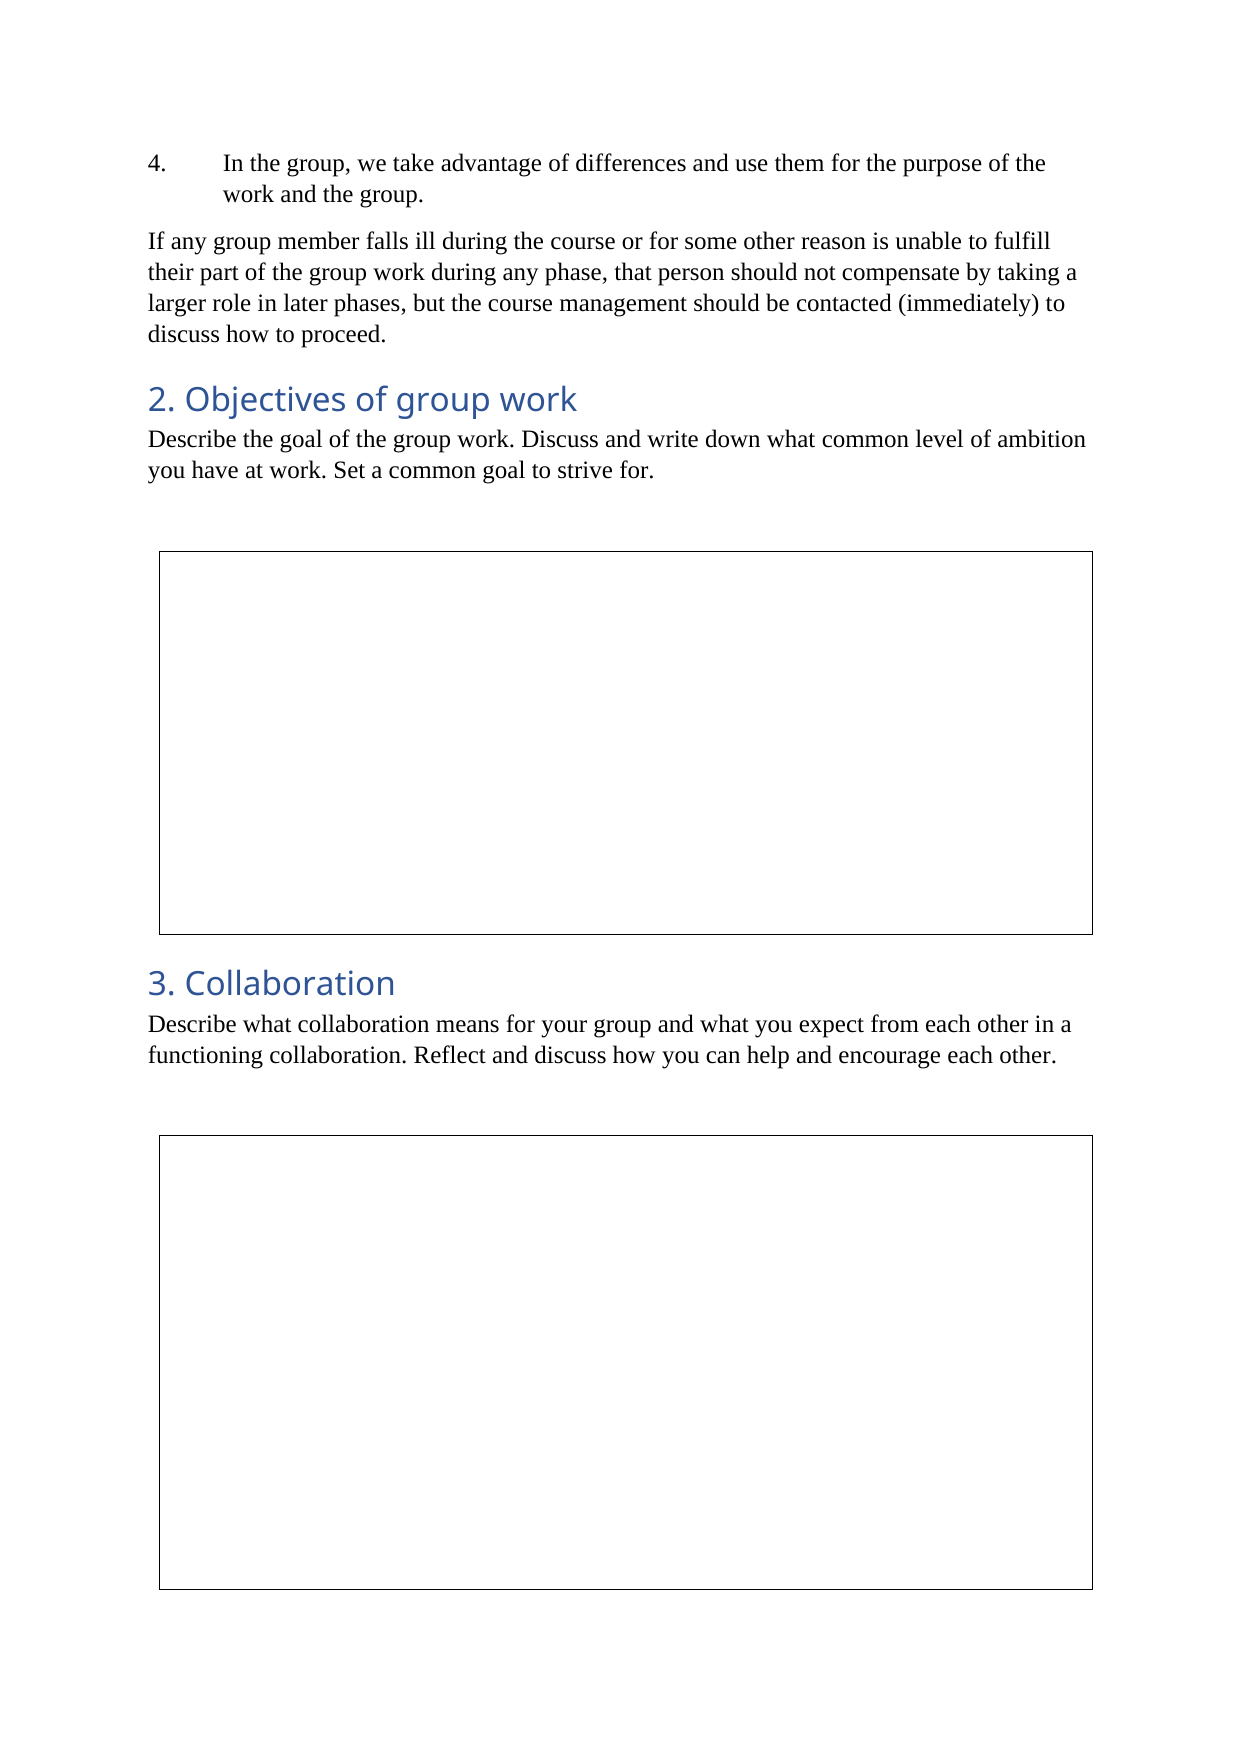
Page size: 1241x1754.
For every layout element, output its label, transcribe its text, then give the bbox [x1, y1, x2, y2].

subtitle 3. Collaboration [148, 960, 1093, 1005]
subtitle 2. Objectives of group work [148, 376, 1093, 421]
text If any group member falls ill during the course or for some other reason is unable to fulfill their part of the group work during any phase, that person should not compensate by taking a larger role in later phases, but the course management should be contacted (immediately) to discuss how to proceed. [148, 226, 1093, 348]
table_header [160, 1136, 1092, 1589]
text Describe what collaboration means for your group and what you expect from each other in a functioning collaboration. Reflect and discuss how you can help and encourage each other. [148, 1009, 1093, 1068]
list In the group, we take advantage of differences and use them for the purpose of the work and the group. [148, 148, 1093, 207]
text Describe the goal of the group work. Discuss and write down what common level of ambition you have at work. Set a common goal to strive for. [148, 424, 1093, 484]
table_header [160, 552, 1092, 934]
